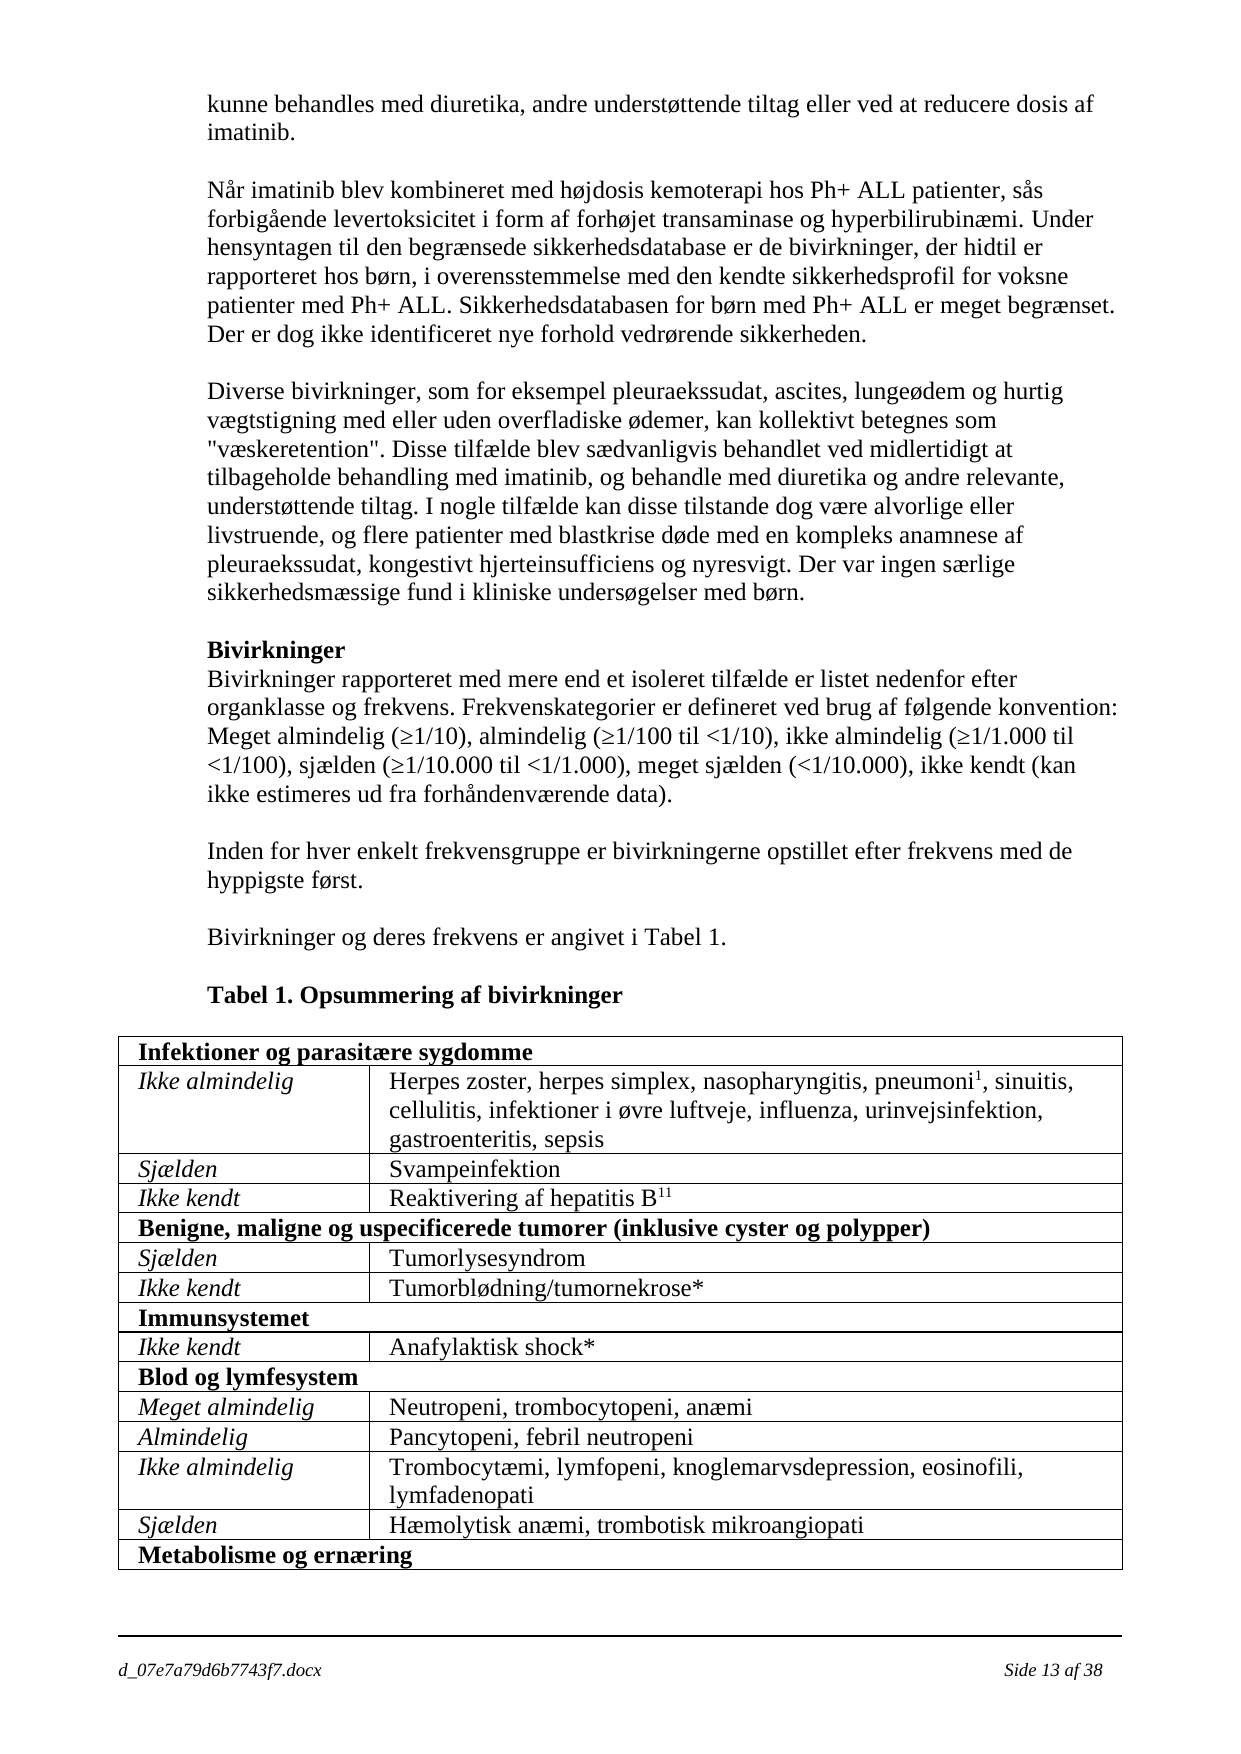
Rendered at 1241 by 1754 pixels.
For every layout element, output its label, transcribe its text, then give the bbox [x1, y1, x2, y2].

table_header Infektioner og parasitære sygdomme [119, 1037, 1122, 1065]
table_cell Anafylaktisk shock* [370, 1333, 1122, 1361]
table_cell Ikke kendt [119, 1273, 369, 1302]
table_cell Metabolisme og ernæring [119, 1540, 1122, 1569]
table_cell Blod og lymfesystem [119, 1362, 1122, 1391]
table_cell Ikke almindelig [119, 1066, 369, 1153]
table_cell Sjælden [119, 1154, 369, 1182]
table_cell Pancytopeni, febril neutropeni [370, 1422, 1122, 1451]
table_cell Trombocytæmi, lymfopeni, knoglemarvsdepression, eosinofili, lymfadenopati [370, 1452, 1122, 1509]
table_cell Herpes zoster, herpes simplex, nasopharyngitis, pneumoni1, sinuitis, cellulitis, infektioner i øvre luftveje, influenza, urinvejsinfektion, gastroenteritis, sepsis [370, 1066, 1122, 1153]
table_cell Svampeinfektion [370, 1154, 1122, 1182]
table_cell Ikke kendt [119, 1333, 369, 1361]
table_cell Sjælden [119, 1510, 369, 1539]
table_cell Sjælden [119, 1243, 369, 1272]
table_cell Tumorblødning/tumornekrose* [370, 1273, 1122, 1302]
table_cell Benigne, maligne og uspecificerede tumorer (inklusive cyster og polypper) [119, 1213, 1122, 1242]
table_cell Ikke kendt [119, 1184, 369, 1212]
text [207, 89, 1122, 146]
text Diverse bivirkninger, som for eksempel pleuraekssudat, ascites, lungeødem og hurtig vægtstigning med eller uden overfladiske ødemer, kan kollektivt betegnes som "væskeretention". Disse tilfælde blev sædvanligvis behandlet ved midlertidigt at tilbageholde behandling med imatinib, og behandle med diuretika og andre relevante, understøttende tiltag. I nogle tilfælde kan disse tilstande dog være alvorlige eller livstruende, og flere patienter med blastkrise døde med en kompleks anamnese af pleuraekssudat, kongestivt hjerteinsufficiens og nyresvigt. Der var ingen særlige sikkerhedsmæssige fund i kliniske undersøgelser med børn. [207, 376, 1122, 606]
table_cell Neutropeni, trombocytopeni, anæmi [370, 1392, 1122, 1421]
table_cell Reaktivering af hepatitis B11 [370, 1184, 1122, 1212]
table_cell Tumorlysesyndrom [370, 1243, 1122, 1272]
table_cell Almindelig [119, 1422, 369, 1451]
text Når imatinib blev kombineret med højdosis kemoterapi hos Ph+ ALL patienter, sås forbigående levertoksicitet i form af forhøjet transaminase og hyperbilirubinæmi. Under hensyntagen til den begrænsede sikkerhedsdatabase er de bivirkninger, der hidtil er rapporteret hos børn, i overensstemmelse med den kendte sikkerhedsprofil for voksne patienter med Ph+ ALL. Sikkerhedsdatabasen for børn med Ph+ ALL er meget begrænset. Der er dog ikke identificeret nye forhold vedrørende sikkerheden. [207, 175, 1122, 347]
text Inden for hver enkelt frekvensgruppe er bivirkningerne opstillet efter frekvens med de hyppigste først. [207, 836, 1122, 894]
text Bivirkninger [207, 635, 1122, 664]
table_cell Ikke almindelig [119, 1452, 369, 1509]
text Bivirkninger og deres frekvens er angivet i Tabel 1. [207, 922, 1122, 951]
table_cell Meget almindelig [119, 1392, 369, 1421]
text Bivirkninger rapporteret med mere end et isoleret tilfælde er listet nedenfor efter organklasse og frekvens. Frekvenskategorier er defineret ved brug af følgende konvention: Meget almindelig (≥1/10), almindelig (≥1/100 til <1/10), ikke almindelig (≥1/1.000 til <1/100), sjælden (≥1/10.000 til <1/1.000), meget sjælden (<1/10.000), ikke kendt (kan ikke estimeres ud fra forhåndenværende data). [207, 664, 1122, 807]
table_cell Immunsystemet [119, 1303, 1122, 1331]
table_cell Hæmolytisk anæmi, trombotisk mikroangiopati [370, 1510, 1122, 1539]
text Tabel 1. Opsummering af bivirkninger [207, 980, 1122, 1009]
